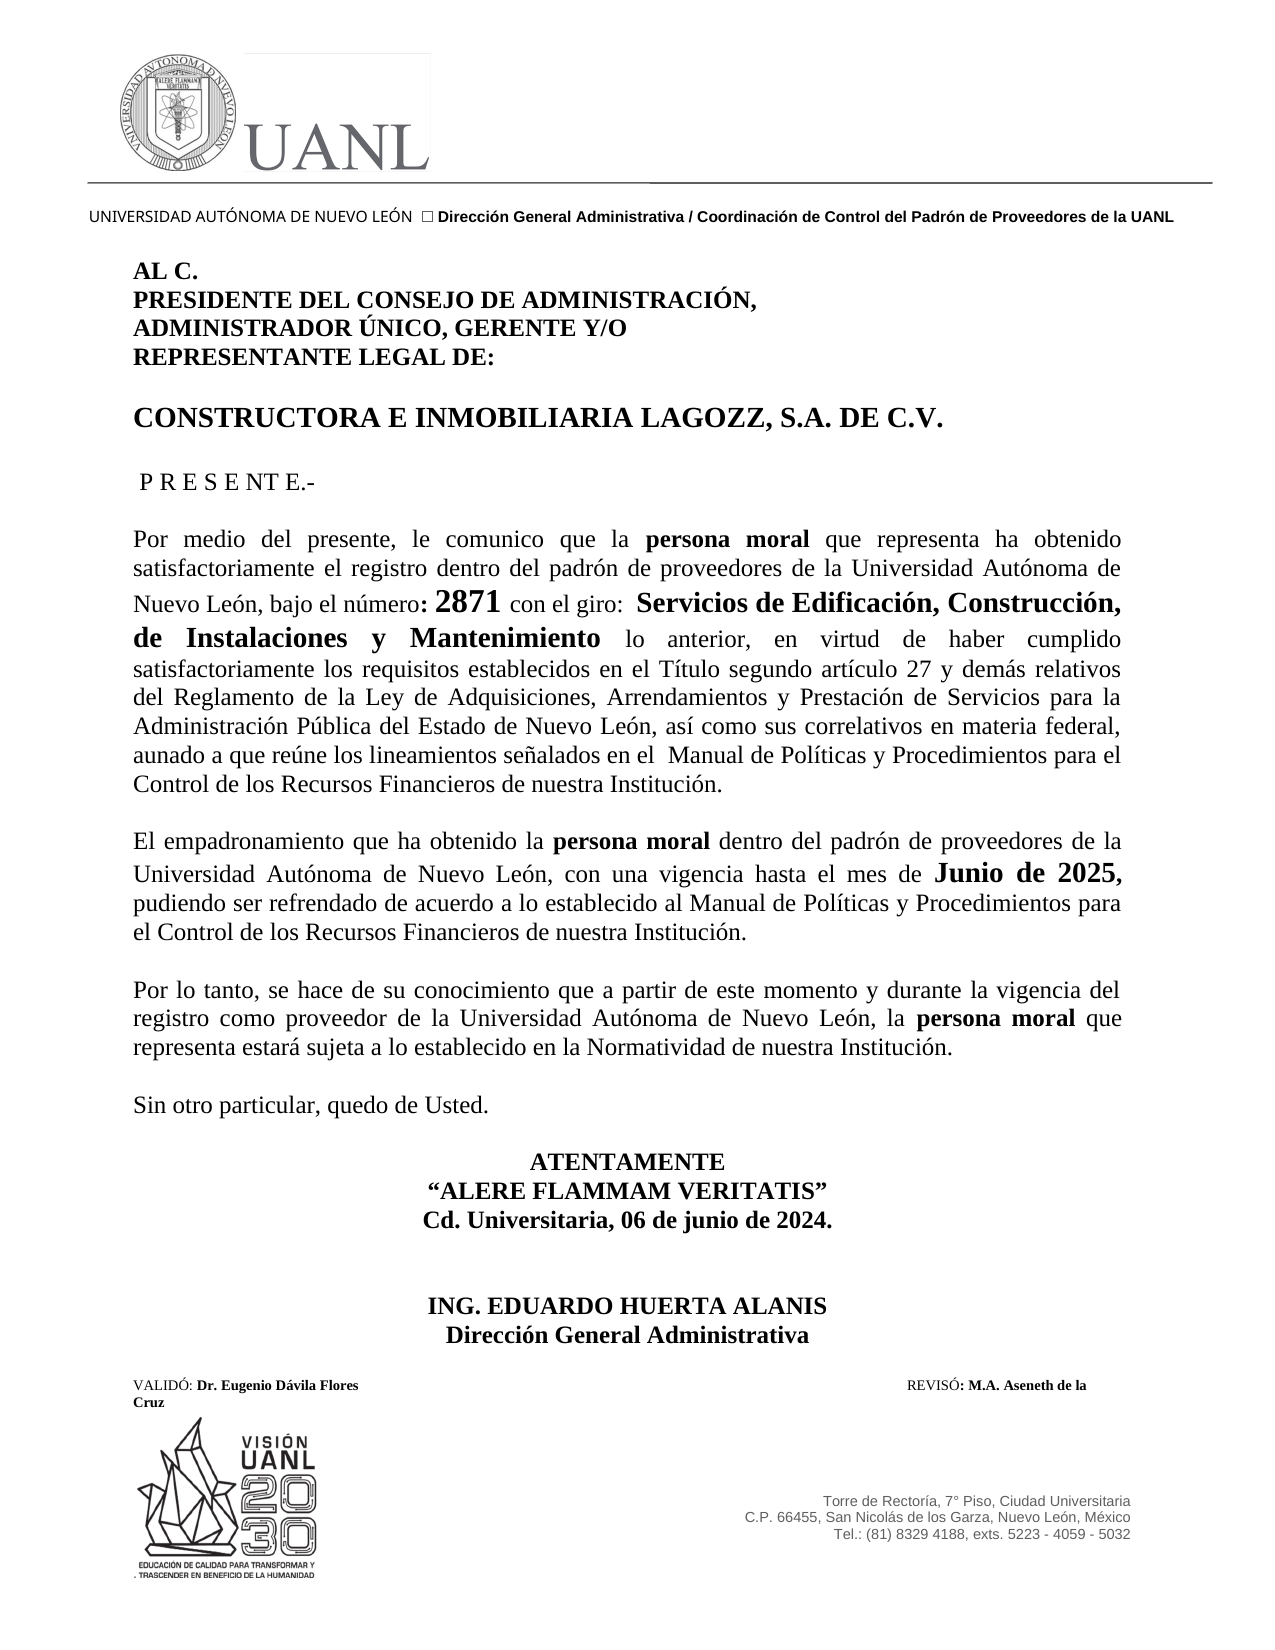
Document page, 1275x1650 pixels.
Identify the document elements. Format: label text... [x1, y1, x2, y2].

text CONSTRUCTORA E INMOBILIARIA LAGOZZ, S.A. DE C.V. [133, 400, 1122, 433]
text Por lo tanto, se hace de su conocimiento que a partir de este momento y durante la vigencia del registro como proveedor de la Universidad Autónoma de Nuevo León, la persona moral que representa estará sujeta a lo establecido en la Normatividad de nuestra Institución. [133, 975, 1122, 1061]
text PRESIDENTE DEL CONSEJO DE ADMINISTRACIÓN, [133, 285, 1122, 313]
text Dirección General Administrativa [133, 1320, 1122, 1348]
text “ALERE FLAMMAM VERITATIS” [133, 1176, 1122, 1205]
text ING. EDUARDO HUERTA ALANIS [133, 1291, 1122, 1320]
text REPRESENTANTE LEGAL DE: [133, 342, 1122, 371]
text El empadronamiento que ha obtenido la persona moral dentro del padrón de proveedores de la Universidad Autónoma de Nuevo León, con una vigencia hasta el mes de Junio de 2025, pudiendo ser refrendado de acuerdo a lo establecido al Manual de Políticas y Procedimientos para el Control de los Recursos Financieros de nuestra Institución. [133, 826, 1122, 946]
text P R E S E NT E.- [133, 467, 1122, 496]
text AL C. [133, 256, 1122, 285]
text ATENTAMENTE [133, 1147, 1122, 1176]
picture [118, 53, 431, 172]
text VALIDÓ: Dr. Eugenio Dávila Flores REVISÓ: M.A. Aseneth de la Cruz [133, 1377, 1122, 1411]
text Sin otro particular, quedo de Usted. [133, 1090, 1122, 1118]
text ADMINISTRADOR ÚNICO, GERENTE Y/O [133, 313, 1122, 342]
picture [137, 1417, 318, 1578]
subtitle Cd. Universitaria, 06 de junio de 2024. [133, 1205, 1122, 1233]
text Por medio del presente, le comunico que la persona moral que representa ha obtenido satisfactoriamente el registro dentro del padrón de proveedores de la Universidad Autónoma de Nuevo León, bajo el número: 2871 con el giro: Servicios de Edificación, Construcción, de Instalaciones y Mantenimiento lo anterior, en virtud de haber cumplido satisfactoriamente los requisitos establecidos en el Título segundo artículo 27 y demás relativos del Reglamento de la Ley de Adquisiciones, Arrendamientos y Prestación de Servicios para la Administración Pública del Estado de Nuevo León, así como sus correlativos en materia federal, aunado a que reúne los lineamientos señalados en el Manual de Políticas y Procedimientos para el Control de los Recursos Financieros de nuestra Institución. [133, 524, 1122, 797]
